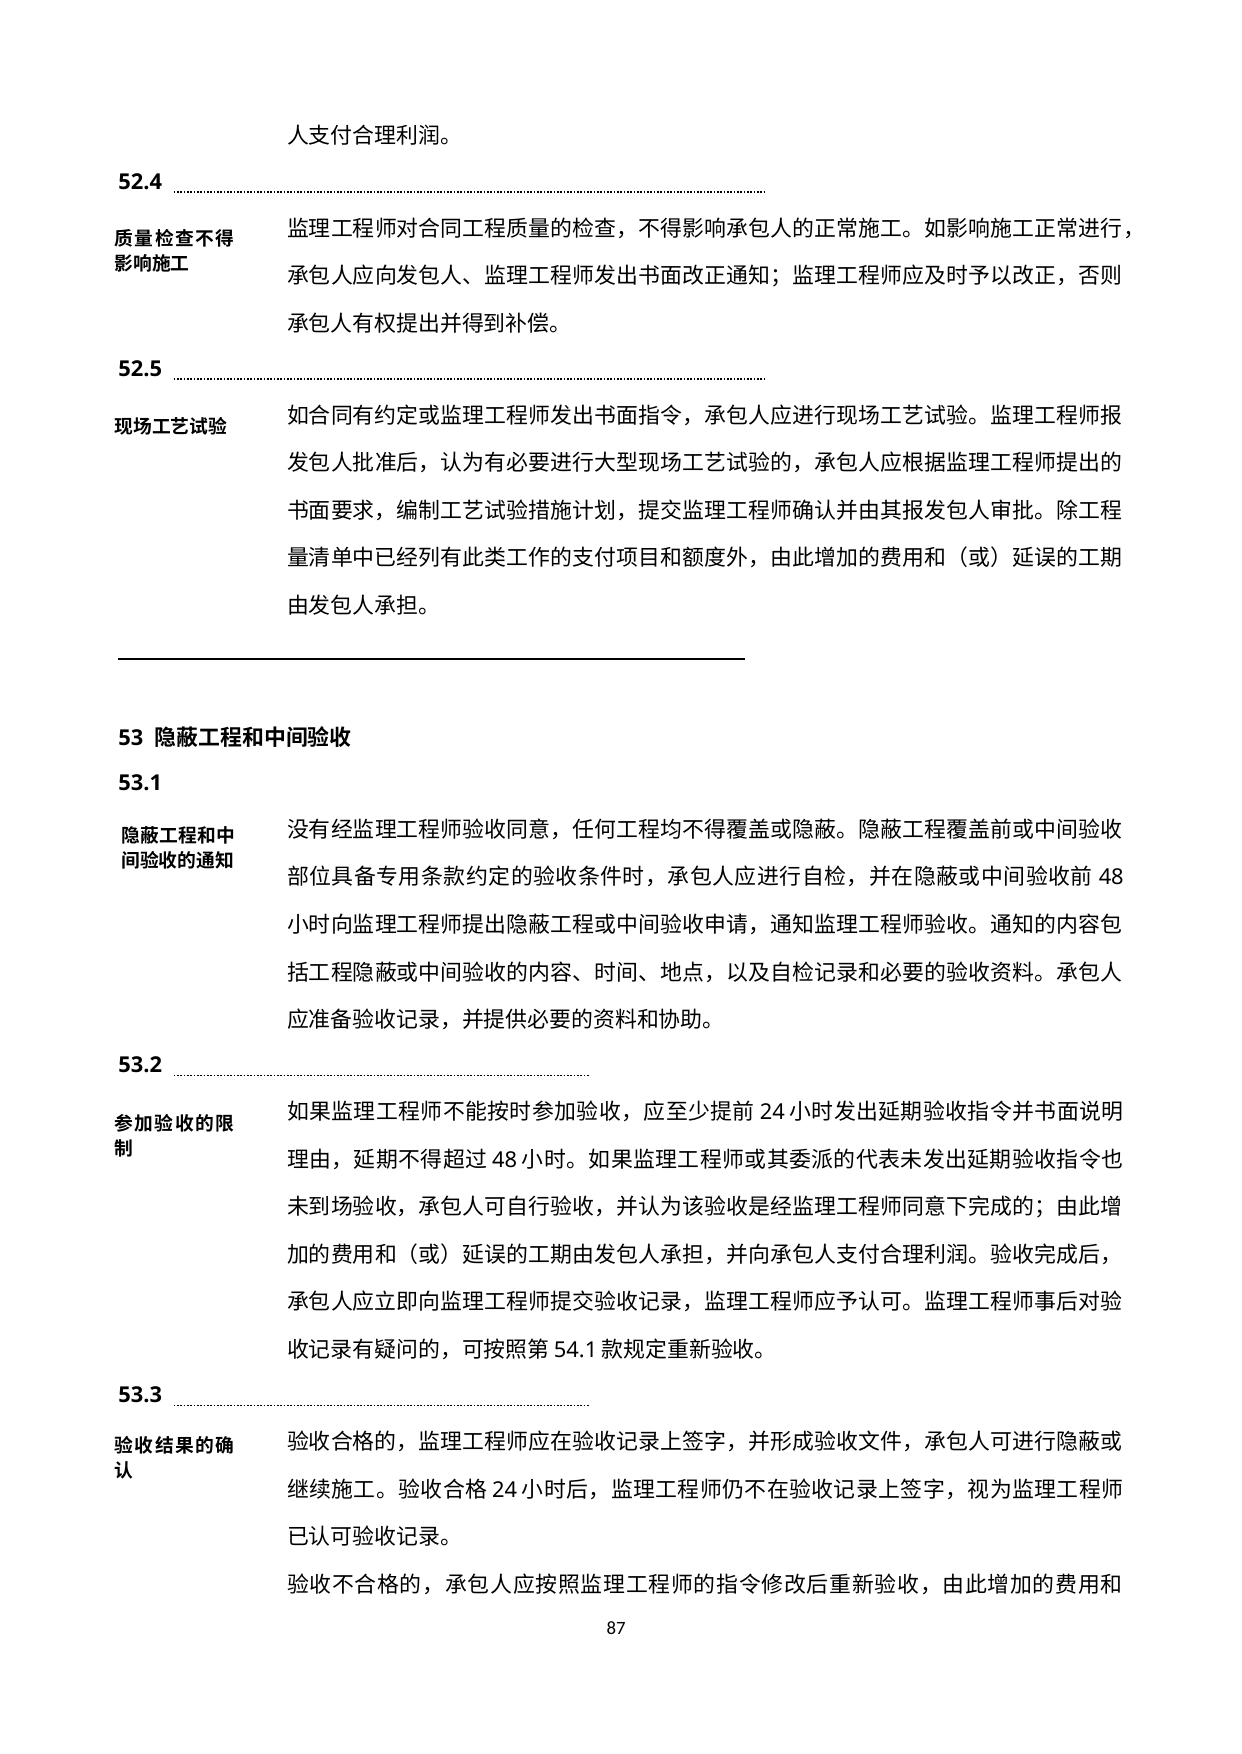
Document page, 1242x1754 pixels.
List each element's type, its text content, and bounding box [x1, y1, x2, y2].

text 如果监理工程师不能按时参加验收，应至少提前24小时发出延期验收指令并书面说明理由，延期不得超过48小时。如果监理工程师或其委派的代表未发出延期验收指令也未到场验收，承包人可自行验收，并认为该验收是经监理工程师同意下完成的；由此增加的费用和（或）延误的工期由发包人承担，并向承包人支付合理利润。验收完成后，承包人应立即向监理工程师提交验收记录，监理工程师应予认可。监理工程师事后对验收记录有疑问的，可按照第54.1款规定重新验收。 [287, 1094, 1123, 1364]
text 52.4 [118, 166, 1123, 196]
text 如合同有约定或监理工程师发出书面指令，承包人应进行现场工艺试验。监理工程师报发包人批准后，认为有必要进行大型现场工艺试验的，承包人应根据监理工程师提出的书面要求，编制工艺试验措施计划，提交监理工程师确认并由其报发包人审批。除工程量清单中已经列有此类工作的支付项目和额度外，由此增加的费用和（或）延误的工期由发包人承担。 [287, 398, 1123, 619]
text 53 隐蔽工程和中间验收 [118, 719, 1148, 751]
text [287, 118, 1123, 150]
text 53.2 [118, 1049, 1123, 1079]
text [287, 1567, 1123, 1598]
text 验收合格的，监理工程师应在验收记录上签字，并形成验收文件，承包人可进行隐蔽或继续施工。验收合格24小时后，监理工程师仍不在验收记录上签字，视为监理工程师已认可验收记录。 [287, 1424, 1123, 1551]
text 52.5 [118, 353, 1123, 383]
text 53.1 [118, 767, 1123, 797]
text 没有经监理工程师验收同意，任何工程均不得覆盖或隐蔽。隐蔽工程覆盖前或中间验收部位具备专用条款约定的验收条件时，承包人应进行自检，并在隐蔽或中间验收前48小时向监理工程师提出隐蔽工程或中间验收申请，通知监理工程师验收。通知的内容包括工程隐蔽或中间验收的内容、时间、地点，以及自检记录和必要的验收资料。承包人应准备验收记录，并提供必要的资料和协助。 [287, 812, 1123, 1034]
text 53.3 [118, 1379, 1123, 1409]
text 监理工程师对合同工程质量的检查，不得影响承包人的正常施工。如影响施工正常进行，承包人应向发包人、监理工程师发出书面改正通知；监理工程师应及时予以改正，否则承包人有权提出并得到补偿。 [287, 211, 1123, 337]
